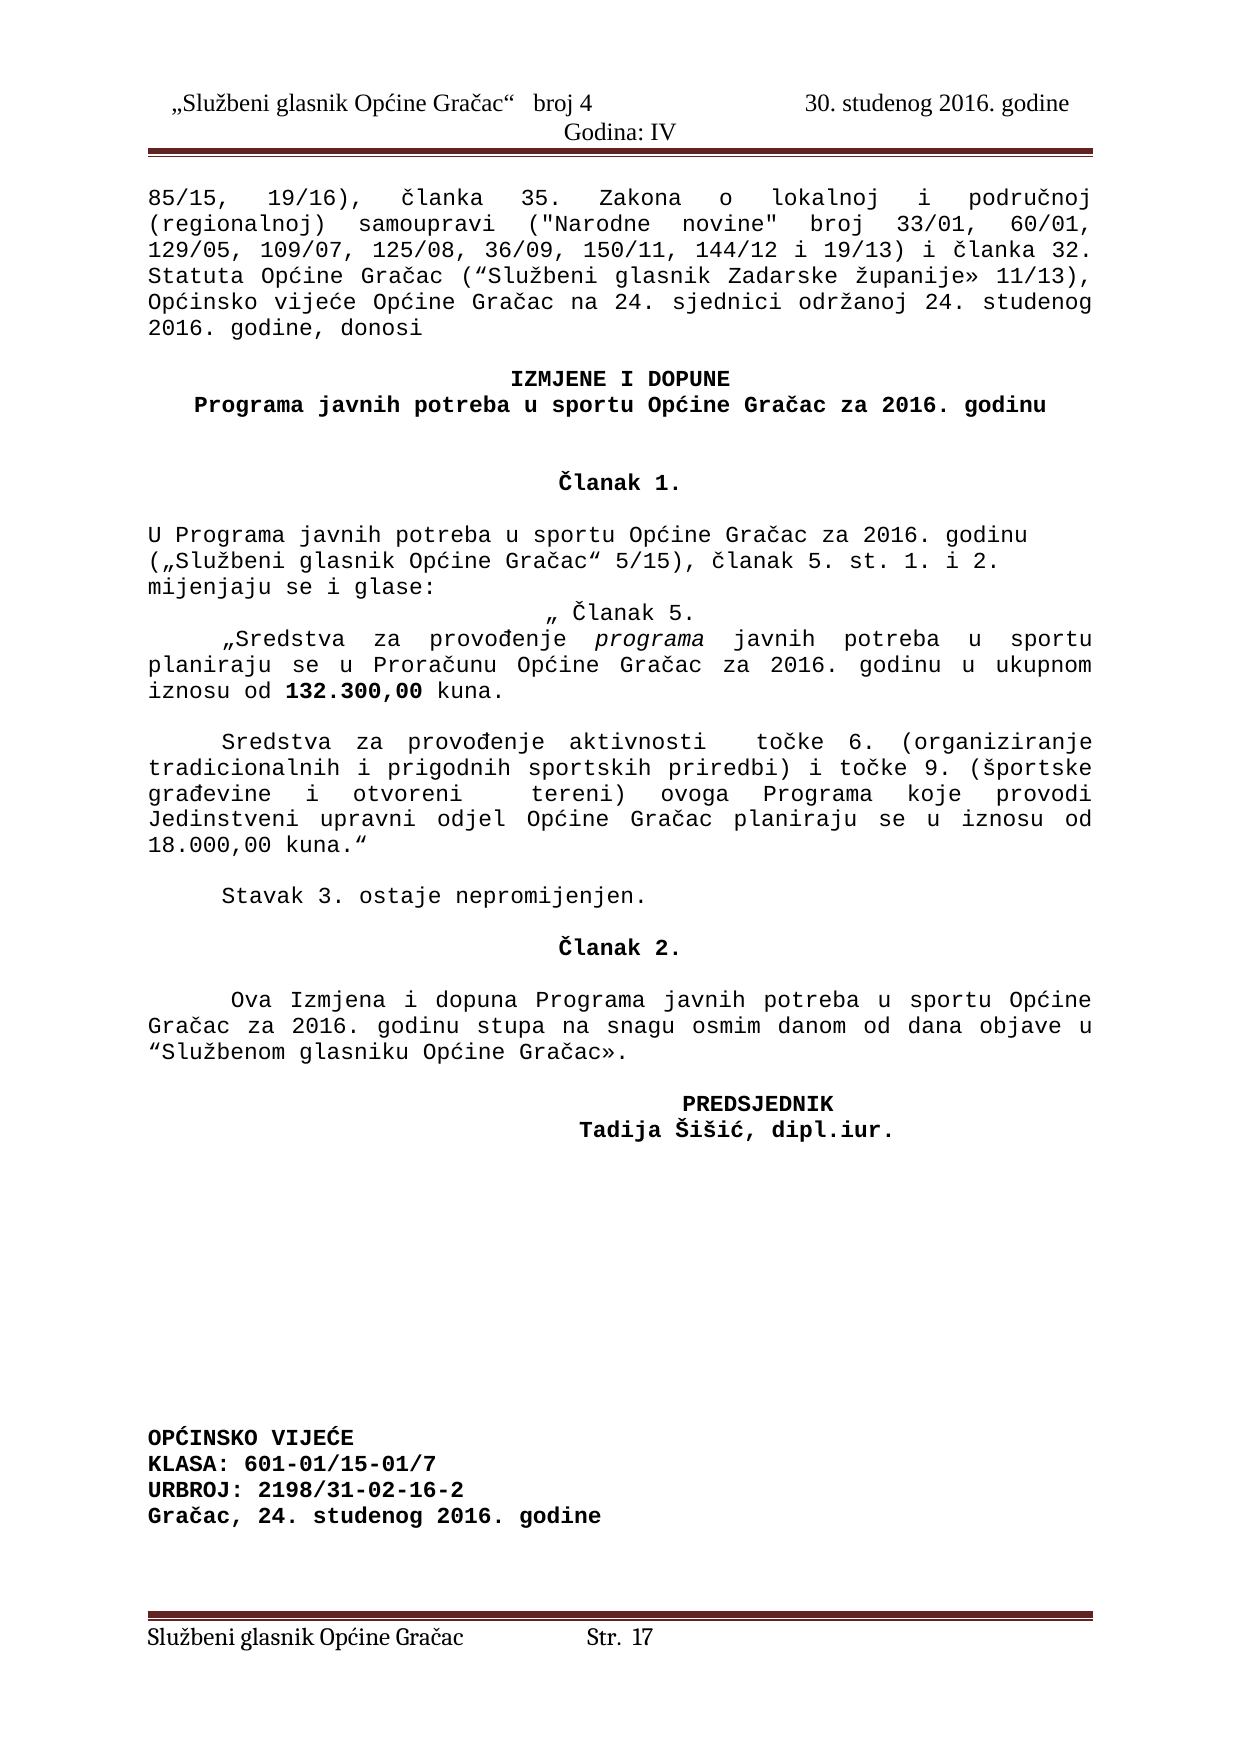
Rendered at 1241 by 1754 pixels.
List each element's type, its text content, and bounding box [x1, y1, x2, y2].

text OPĆINSKO VIJEĆE [148, 1427, 1093, 1453]
text U Programa javnih potreba u sportu Općine Gračac za 2016. godinu („Službeni glasnik Općine Gračac“ 5/15), članak 5. st. 1. i 2. mijenjaju se i glase: [148, 523, 1093, 601]
text „ Članak 5. [148, 601, 1093, 627]
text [148, 186, 1093, 342]
text PREDSJEDNIK [148, 1092, 1093, 1118]
text Tadija Šišić, dipl.iur. [148, 1118, 1093, 1144]
text Članak 2. [148, 937, 1093, 962]
text „Sredstva za provođenje programa javnih potreba u sportu planiraju se u Proračunu Općine Gračac za 2016. godinu u ukupnom iznosu od 132.300,00 kuna. [148, 627, 1093, 705]
text Programa javnih potreba u sportu Općine Gračac za 2016. godinu [148, 394, 1093, 420]
text KLASA: 601-01/15-01/7 [148, 1453, 1093, 1479]
text URBROJ: 2198/31-02-16-2 [148, 1479, 1093, 1504]
text IZMJENE I DOPUNE [148, 368, 1093, 394]
text Gračac, 24. studenog 2016. godine [148, 1504, 1093, 1531]
text Ova Izmjena i dopuna Programa javnih potreba u sportu Općine Gračac za 2016. godinu stupa na snagu osmim danom od dana objave u “Službenom glasniku Općine Gračac». [148, 988, 1093, 1066]
text Stavak 3. ostaje nepromijenjen. [148, 885, 1093, 911]
text Članak 1. [148, 472, 1093, 497]
text Sredstva za provođenje aktivnosti točke 6. (organiziranje tradicionalnih i prigodnih sportskih priredbi) i točke 9. (športske građevine i otvoreni tereni) ovoga Programa koje provodi Jedinstveni upravni odjel Općine Gračac planiraju se u iznosu od 18.000,00 kuna.“ [148, 730, 1093, 860]
